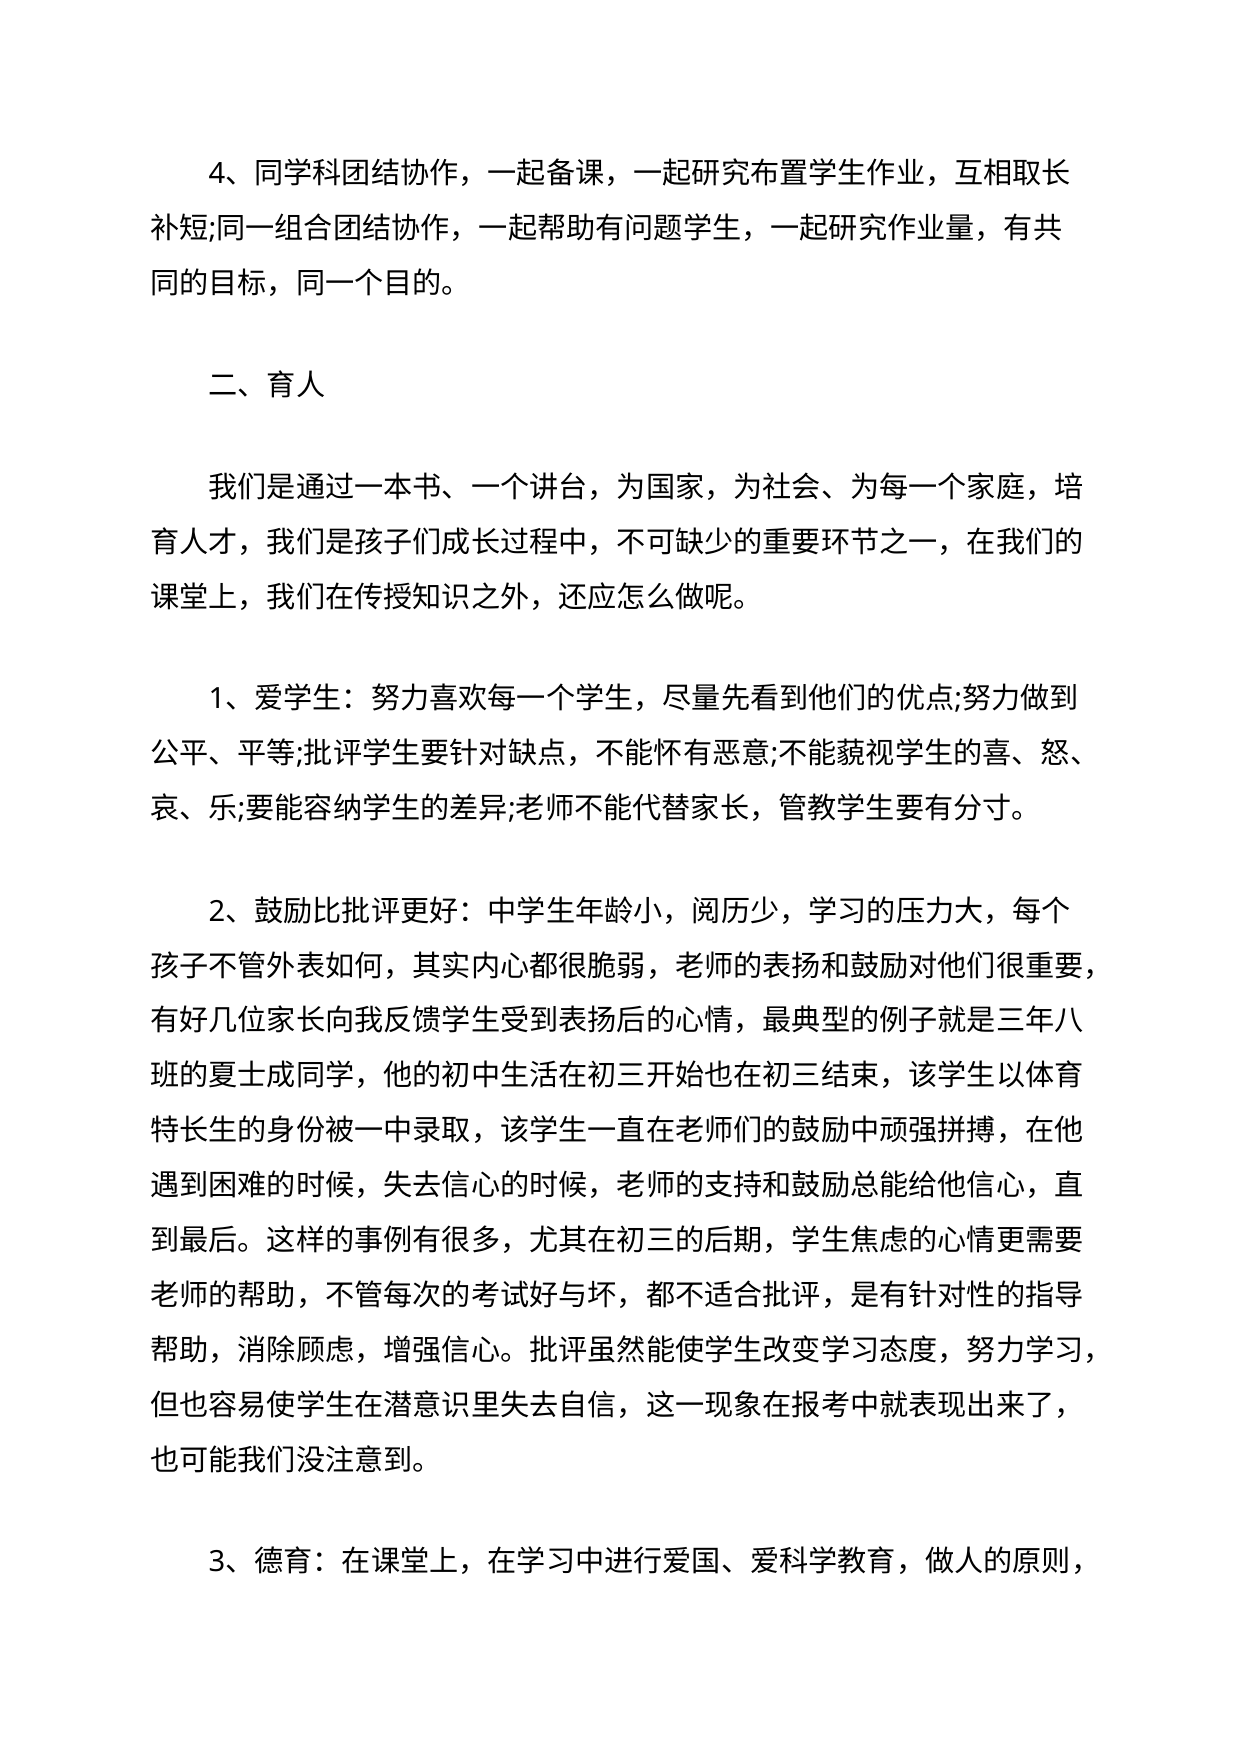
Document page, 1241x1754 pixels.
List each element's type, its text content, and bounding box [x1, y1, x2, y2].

text 我们是通过一本书、一个讲台，为国家，为社会、为每一个家庭，培育人才，我们是孩子们成长过程中，不可缺少的重要环节之一，在我们的课堂上，我们在传授知识之外，还应怎么做呢。 [150, 463, 1090, 616]
text 2、鼓励比批评更好：中学生年龄小，阅历少，学习的压力大，每个孩子不管外表如何，其实内心都很脆弱，老师的表扬和鼓励对他们很重要，有好几位家长向我反馈学生受到表扬后的心情，最典型的例子就是三年八班的夏士成同学，他的初中生活在初三开始也在初三结束，该学生以体育特长生的身份被一中录取，该学生一直在老师们的鼓励中顽强拼搏，在他遇到困难的时候，失去信心的时候，老师的支持和鼓励总能给他信心，直到最后。这样的事例有很多，尤其在初三的后期，学生焦虑的心情更需要老师的帮助，不管每次的考试好与坏，都不适合批评，是有针对性的指导帮助，消除顾虑，增强信心。批评虽然能使学生改变学习态度，努力学习，但也容易使学生在潜意识里失去自信，这一现象在报考中就表现出来了，也可能我们没注意到。 [150, 887, 1090, 1478]
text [150, 1538, 1090, 1580]
text 1、爱学生：努力喜欢每一个学生，尽量先看到他们的优点;努力做到公平、平等;批评学生要针对缺点，不能怀有恶意;不能藐视学生的喜、怒、哀、乐;要能容纳学生的差异;老师不能代替家长，管教学生要有分寸。 [150, 675, 1090, 827]
text 二、育人 [150, 362, 1090, 404]
text 4、同学科团结协作，一起备课，一起研究布置学生作业，互相取长补短;同一组合团结协作，一起帮助有问题学生，一起研究作业量，有共同的目标，同一个目的。 [150, 150, 1090, 302]
